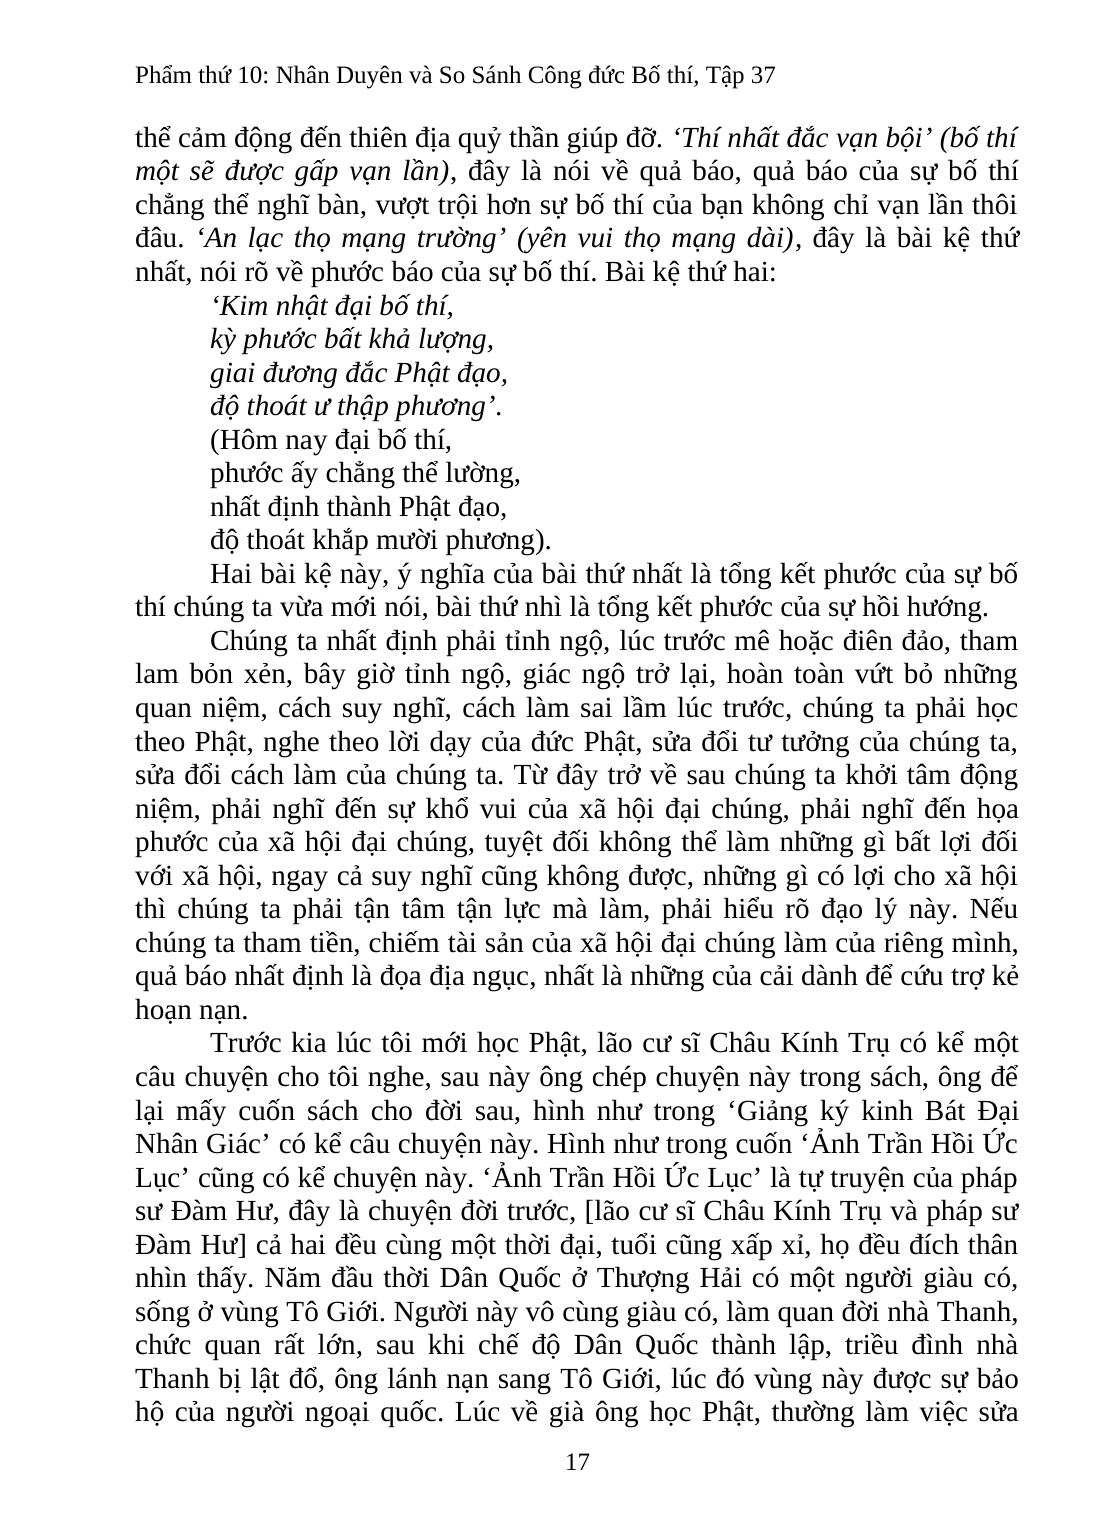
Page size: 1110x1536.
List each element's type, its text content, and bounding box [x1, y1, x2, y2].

text phước ấy chẳng thể lường, [135, 455, 1020, 489]
text độ thoát ư thập phương’. [135, 388, 1020, 422]
text độ thoát khắp mười phương). [135, 522, 1020, 556]
text Hai bài kệ này, ý nghĩa của bài thứ nhất là tổng kết phước của sự bố thí chúng ta vừa mới nói, bài thứ nhì là tổng kết phước của sự hồi hướng. [135, 556, 1020, 623]
text giai đương đắc Phật đạo, [135, 355, 1020, 388]
text kỳ phước bất khả lượng, [135, 321, 1020, 355]
text ‘Kim nhật đại bố thí, [135, 288, 1020, 321]
text (Hôm nay đại bố thí, [135, 422, 1020, 455]
text Chúng ta nhất định phải tỉnh ngộ, lúc trước mê hoặc điên đảo, tham lam bỏn xẻn, bây giờ tỉnh ngộ, giác ngộ trở lại, hoàn toàn vứt bỏ những quan niệm, cách suy nghĩ, cách làm sai lầm lúc trước, chúng ta phải học theo Phật, nghe theo lời dạy của đức Phật, sửa đổi tư tưởng của chúng ta, sửa đổi cách làm của chúng ta. Từ đây trở về sau chúng ta khởi tâm động niệm, phải nghĩ đến sự khổ vui của xã hội đại chúng, phải nghĩ đến họa phước của xã hội đại chúng, tuyệt đối không thể làm những gì bất lợi đối với xã hội, ngay cả suy nghĩ cũng không được, những gì có lợi cho xã hội thì chúng ta phải tận tâm tận lực mà làm, phải hiểu rõ đạo lý này. Nếu chúng ta tham tiền, chiếm tài sản của xã hội đại chúng làm của riêng mình, quả báo nhất định là đọa địa ngục, nhất là những của cải dành để cứu trợ kẻ hoạn nạn. [135, 623, 1020, 1026]
text nhất định thành Phật đạo, [135, 489, 1020, 522]
